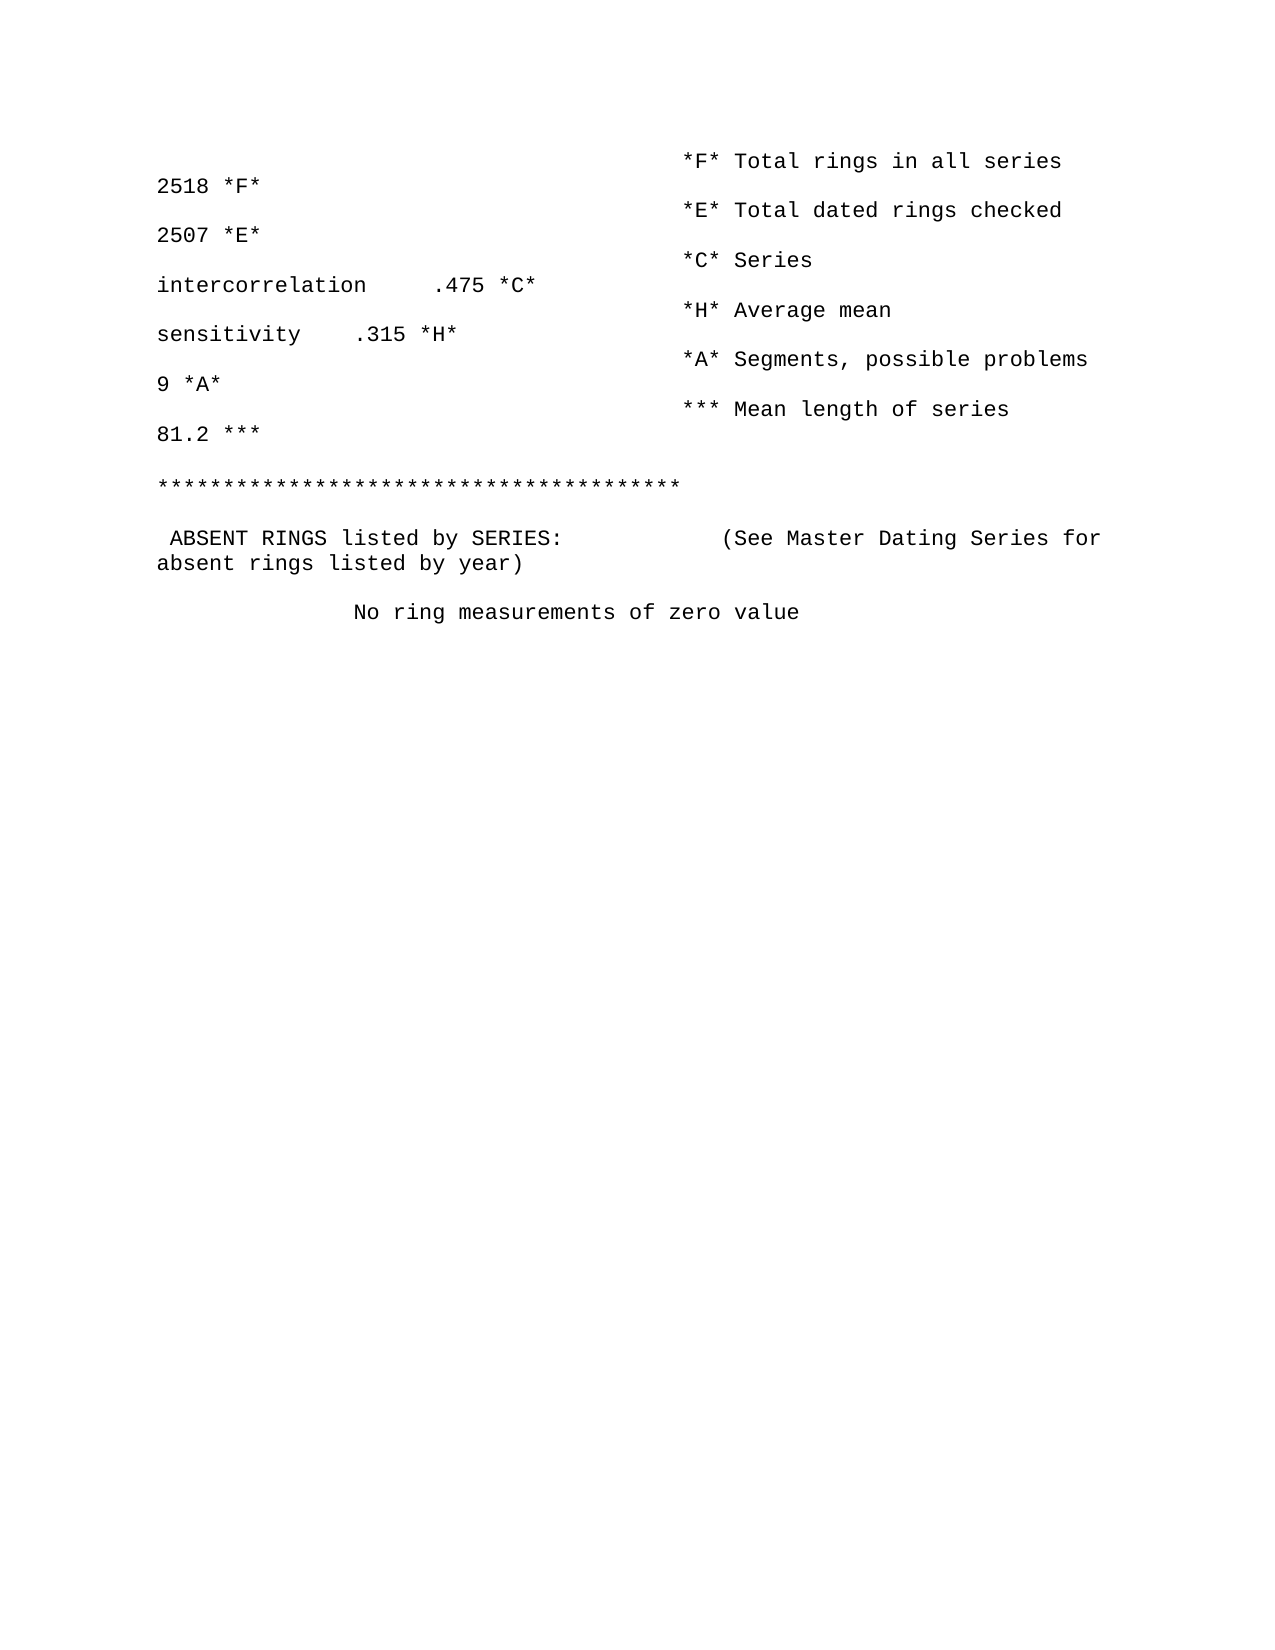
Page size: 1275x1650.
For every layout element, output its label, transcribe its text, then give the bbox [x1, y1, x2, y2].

text No ring measurements of zero value [156, 601, 1118, 626]
text **************************************** [156, 447, 1118, 502]
text *F* Total rings in all series 2518 *F* [156, 150, 1118, 199]
text *E* Total dated rings checked 2507 *E* [156, 199, 1118, 249]
text *H* Average mean sensitivity .315 *H* [156, 299, 1118, 348]
text ABSENT RINGS listed by SERIES: (See Master Dating Series for absent rings listed by year) [156, 527, 1118, 576]
text *** Mean length of series 81.2 *** [156, 398, 1118, 447]
text *C* Series intercorrelation .475 *C* [156, 249, 1118, 299]
text *A* Segments, possible problems 9 *A* [156, 348, 1118, 398]
